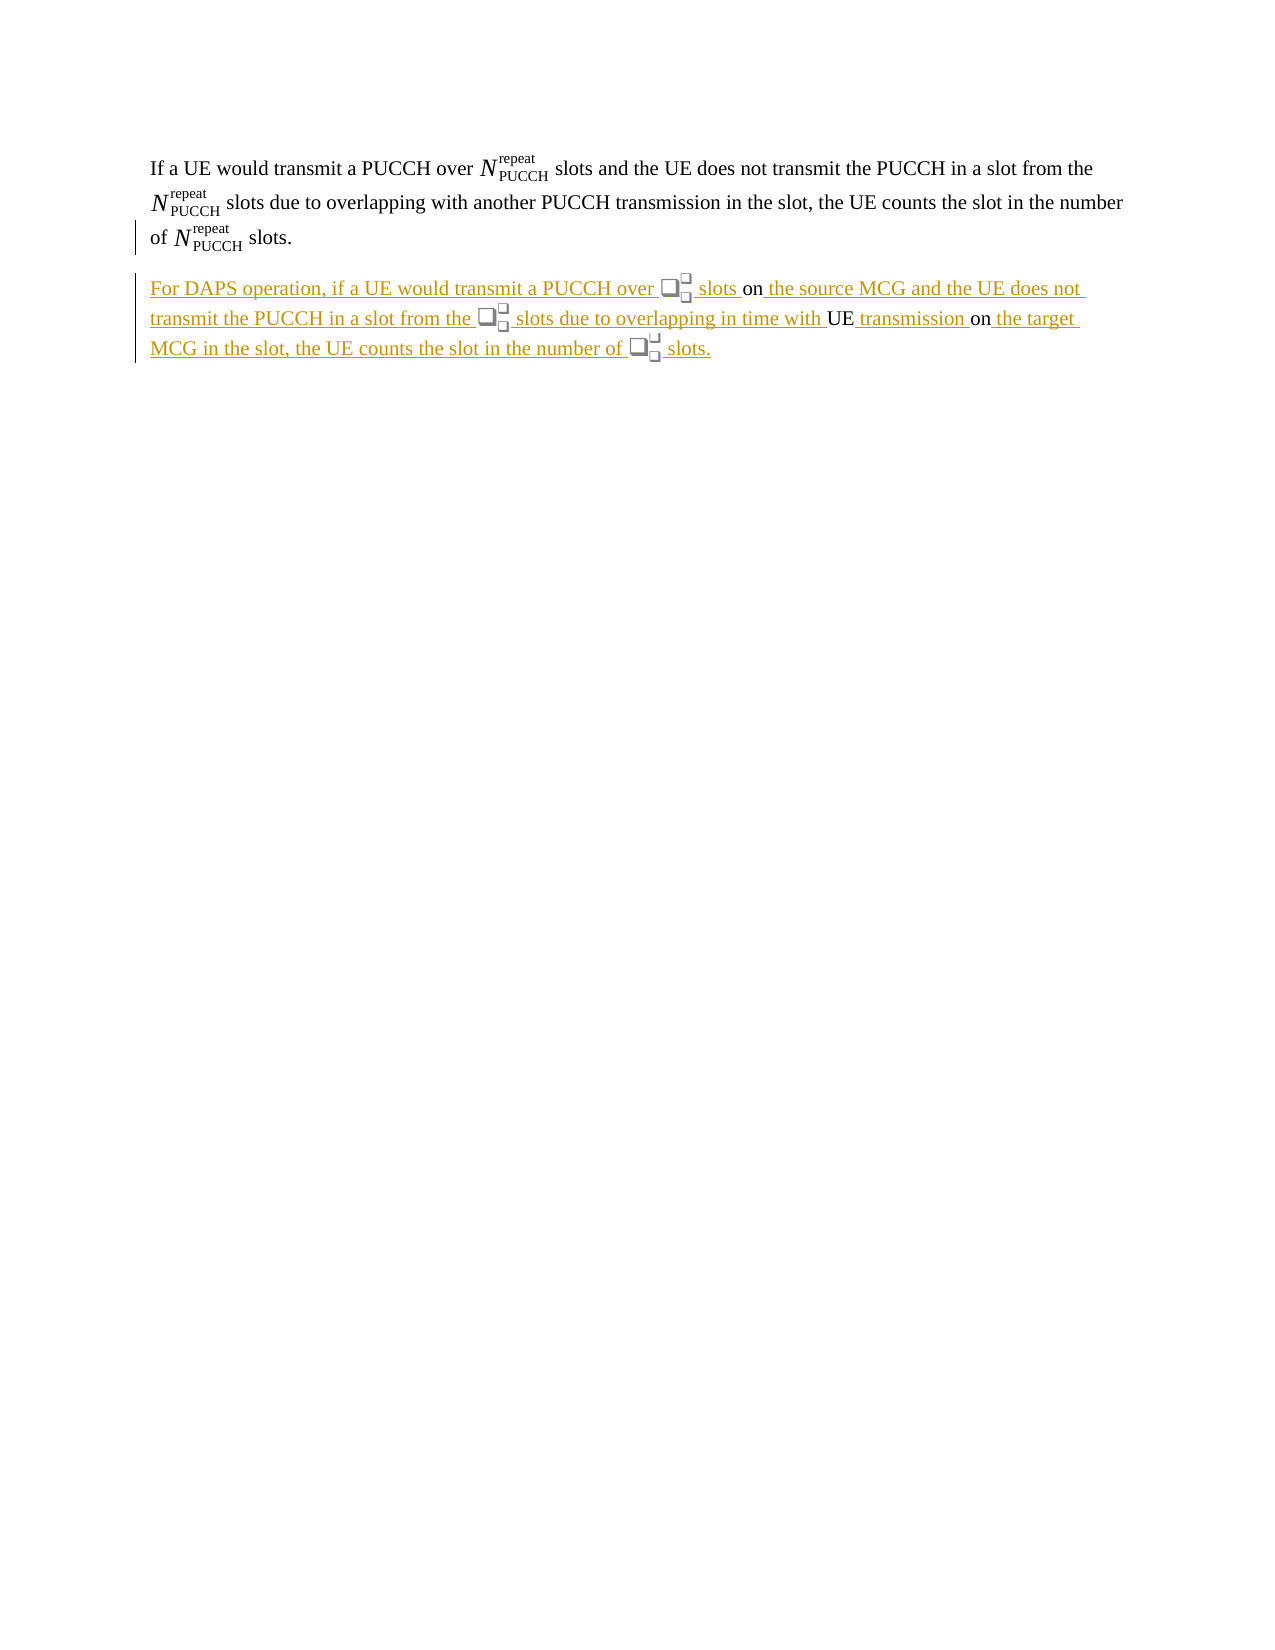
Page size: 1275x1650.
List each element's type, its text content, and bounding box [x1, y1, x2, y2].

text If a UE would transmit a PUCCH over slots and the UE does not transmit the PUCCH in a slot from the slots due to overlapping with another PUCCH transmission in the slot, the UE counts the slot in the number of slots. [150, 150, 1125, 255]
text onUEon [150, 273, 1125, 363]
